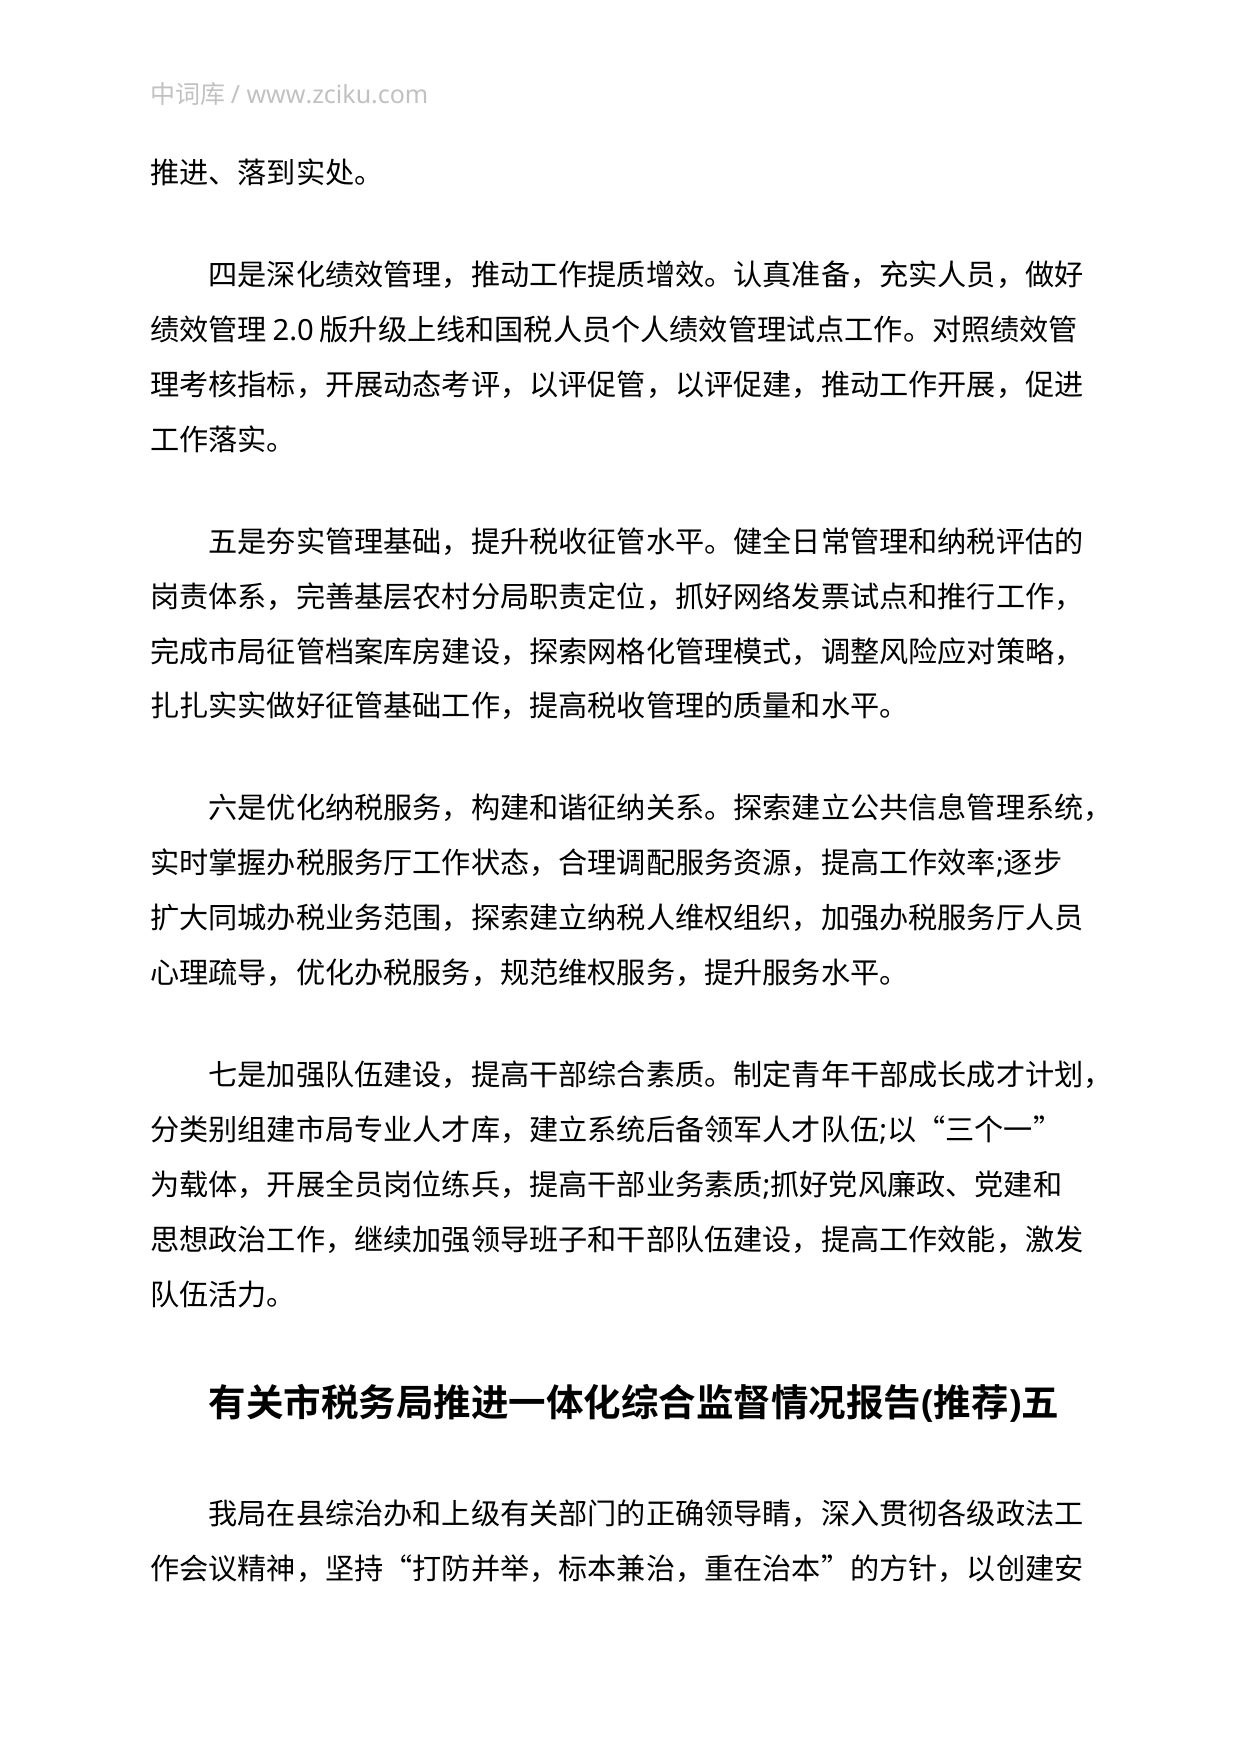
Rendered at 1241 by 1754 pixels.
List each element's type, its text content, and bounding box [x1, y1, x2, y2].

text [150, 1491, 1090, 1588]
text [150, 150, 1090, 192]
text 六是优化纳税服务，构建和谐征纳关系。探索建立公共信息管理系统，实时掌握办税服务厅工作状态，合理调配服务资源，提高工作效率;逐步扩大同城办税业务范围，探索建立纳税人维权组织，加强办税服务厅人员心理疏导，优化办税服务，规范维权服务，提升服务水平。 [150, 785, 1090, 992]
text 五是夯实管理基础，提升税收征管水平。健全日常管理和纳税评估的岗责体系，完善基层农村分局职责定位，抓好网络发票试点和推行工作，完成市局征管档案库房建设，探索网格化管理模式，调整风险应对策略，扎扎实实做好征管基础工作，提高税收管理的质量和水平。 [150, 518, 1090, 725]
text 四是深化绩效管理，推动工作提质增效。认真准备，充实人员，做好绩效管理2.0版升级上线和国税人员个人绩效管理试点工作。对照绩效管理考核指标，开展动态考评，以评促管，以评促建，推动工作开展，促进工作落实。 [150, 252, 1090, 459]
text 七是加强队伍建设，提高干部综合素质。制定青年干部成长成才计划，分类别组建市局专业人才库，建立系统后备领军人才队伍;以“三个一”为载体，开展全员岗位练兵，提高干部业务素质;抓好党风廉政、党建和思想政治工作，继续加强领导班子和干部队伍建设，提高工作效能，激发队伍活力。 [150, 1051, 1090, 1313]
text 有关市税务局推进一体化综合监督情况报告(推荐)五 [150, 1373, 1090, 1427]
